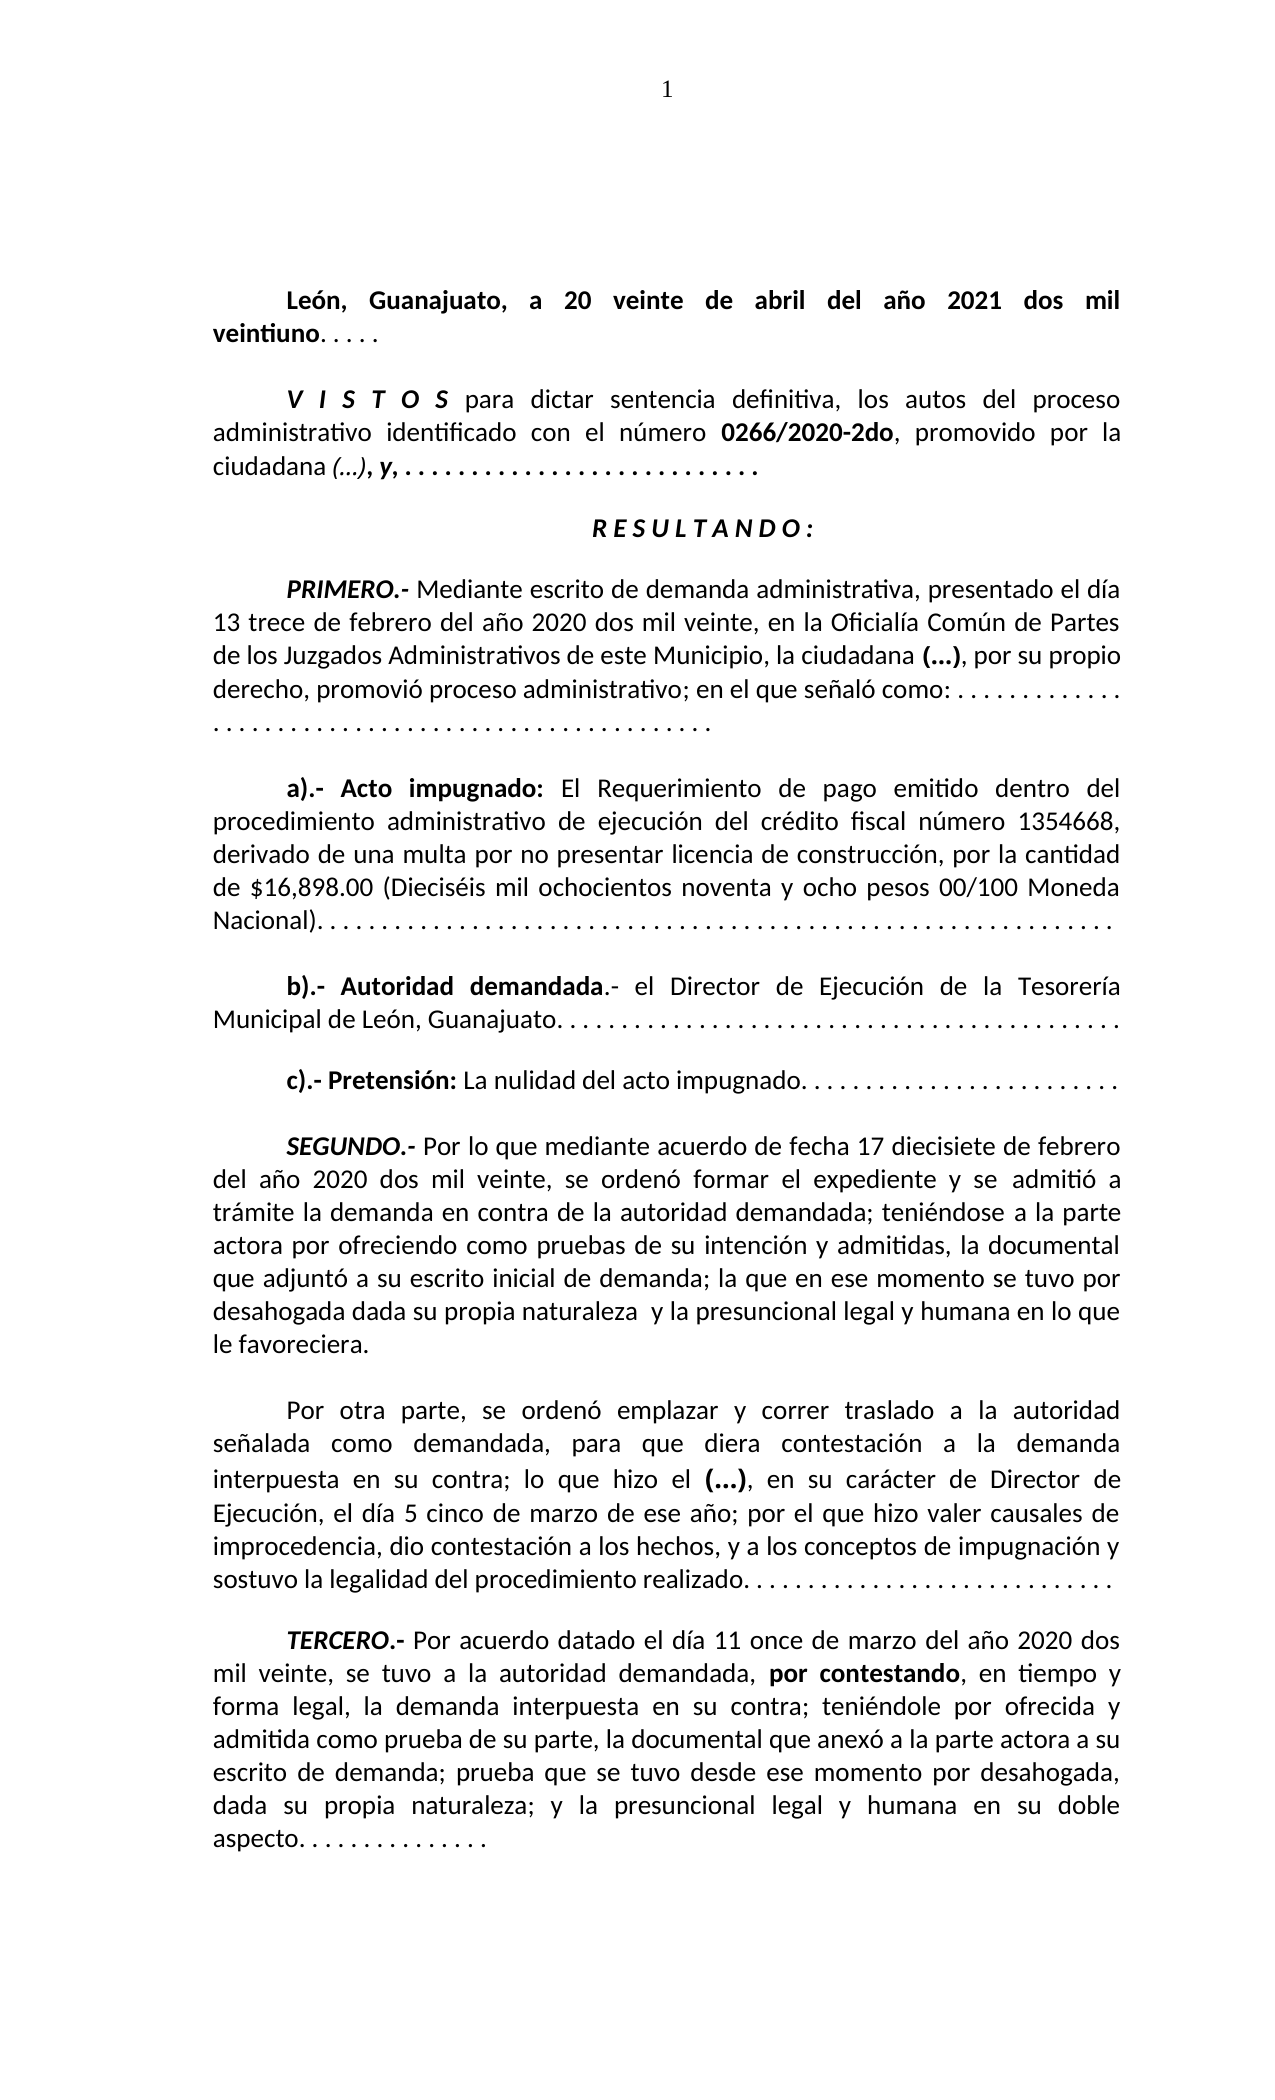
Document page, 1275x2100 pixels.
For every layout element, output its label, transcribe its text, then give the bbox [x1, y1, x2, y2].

subtitle León, Guanajuato, a 20 veinte de abril del año 2021 dos mil veintiuno. . . . . [213, 283, 1121, 349]
text Por otra parte, se ordenó emplazar y correr traslado a la autoridad señalada como demandada, para que diera contestación a la demanda interpuesta en su contra; lo que hizo el (…), en su carácter de Director de Ejecución, el día 5 cinco de marzo de ese año; por el que hizo valer causales de improcedencia, dio contestación a los hechos, y a los conceptos de impugnación y sostuvo la legalidad del procedimiento realizado. . . . . . . . . . . . . . . . . . . . . . . . . . . . . [213, 1393, 1121, 1595]
text PRIMERO.- Mediante escrito de demanda administrativa, presentado el día 13 trece de febrero del año 2020 dos mil veinte, en la Oficialía Común de Partes de los Juzgados Administrativos de este Municipio, la ciudadana (…), por su propio derecho, promovió proceso administrativo; en el que señaló como: . . . . . . . . . . . . . . . . . . . . . . . . . . . . . . . . . . . . . . . . . . . . . . . . . . . . [213, 572, 1121, 738]
text SEGUNDO.- Por lo que mediante acuerdo de fecha 17 diecisiete de febrero del año 2020 dos mil veinte, se ordenó formar el expediente y se admitió a trámite la demanda en contra de la autoridad demandada; teniéndose a la parte actora por ofreciendo como pruebas de su intención y admitidas, la documental que adjuntó a su escrito inicial de demanda; la que en ese momento se tuvo por desahogada dada su propia naturaleza y la presuncional legal y humana en lo que le favoreciera. [213, 1129, 1121, 1360]
text a).- Acto impugnado: El Requerimiento de pago emitido dentro del procedimiento administrativo de ejecución del crédito fiscal número 1354668, derivado de una multa por no presentar licencia de construcción, por la cantidad de $16,898.00 (Dieciséis mil ochocientos noventa y ocho pesos 00/100 Moneda Nacional). . . . . . . . . . . . . . . . . . . . . . . . . . . . . . . . . . . . . . . . . . . . . . . . . . . . . . . . . . . . . . [213, 771, 1121, 936]
text c).- Pretensión: La nulidad del acto impugnado. . . . . . . . . . . . . . . . . . . . . . . . . [213, 1063, 1121, 1096]
text TERCERO.- Por acuerdo datado el día 11 once de marzo del año 2020 dos mil veinte, se tuvo a la autoridad demandada, por contestando, en tiempo y forma legal, la demanda interpuesta en su contra; teniéndole por ofrecida y admitida como prueba de su parte, la documental que anexó a la parte actora a su escrito de demanda; prueba que se tuvo desde ese momento por desahogada, dada su propia naturaleza; y la presuncional legal y humana en su doble aspecto. . . . . . . . . . . . . . . [213, 1623, 1121, 1854]
text b).- Autoridad demandada.- el Director de Ejecución de la Tesorería Municipal de León, Guanajuato. . . . . . . . . . . . . . . . . . . . . . . . . . . . . . . . . . . . . . . . . . . . [213, 969, 1121, 1035]
text R E S U L T A N D O : [213, 511, 1121, 544]
subtitle V I S T O S para dictar sentencia definitiva, los autos del proceso administrativo identificado con el número 0266/2020-2do, promovido por la ciudadana (…), y, . . . . . . . . . . . . . . . . . . . . . . . . . . . [213, 383, 1121, 483]
